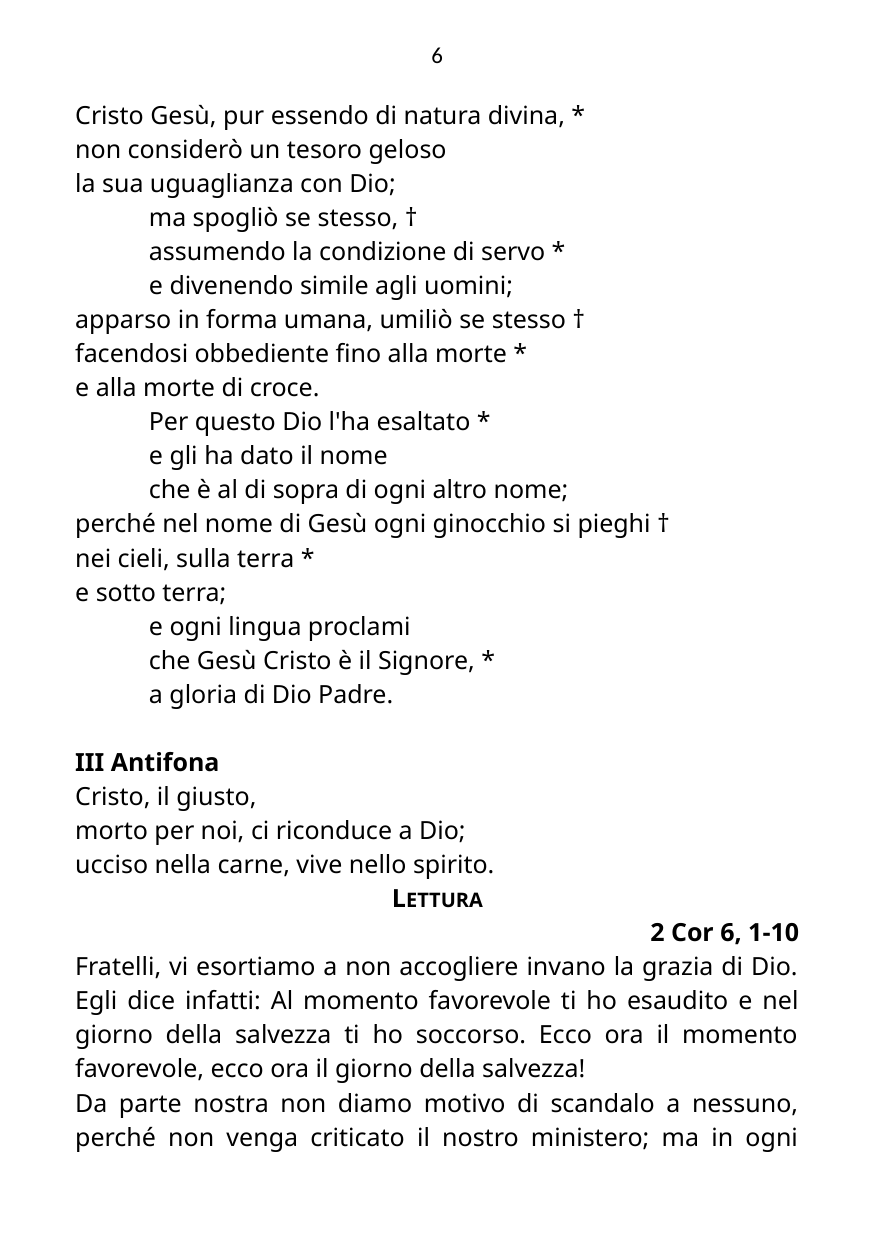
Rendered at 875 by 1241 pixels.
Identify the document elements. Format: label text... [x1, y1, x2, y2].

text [75, 1085, 799, 1153]
text Fratelli, vi esortiamo a non accogliere invano la grazia di Dio. Egli dice infatti: Al momento favorevole ti ho esaudito e nel giorno della salvezza ti ho soccorso. Ecco ora il momento favorevole, ecco ora il giorno della salvezza! [75, 949, 799, 1085]
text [75, 97, 799, 881]
text 2 Cor 6, 1-10 [75, 915, 799, 949]
text Lettura [75, 881, 799, 915]
